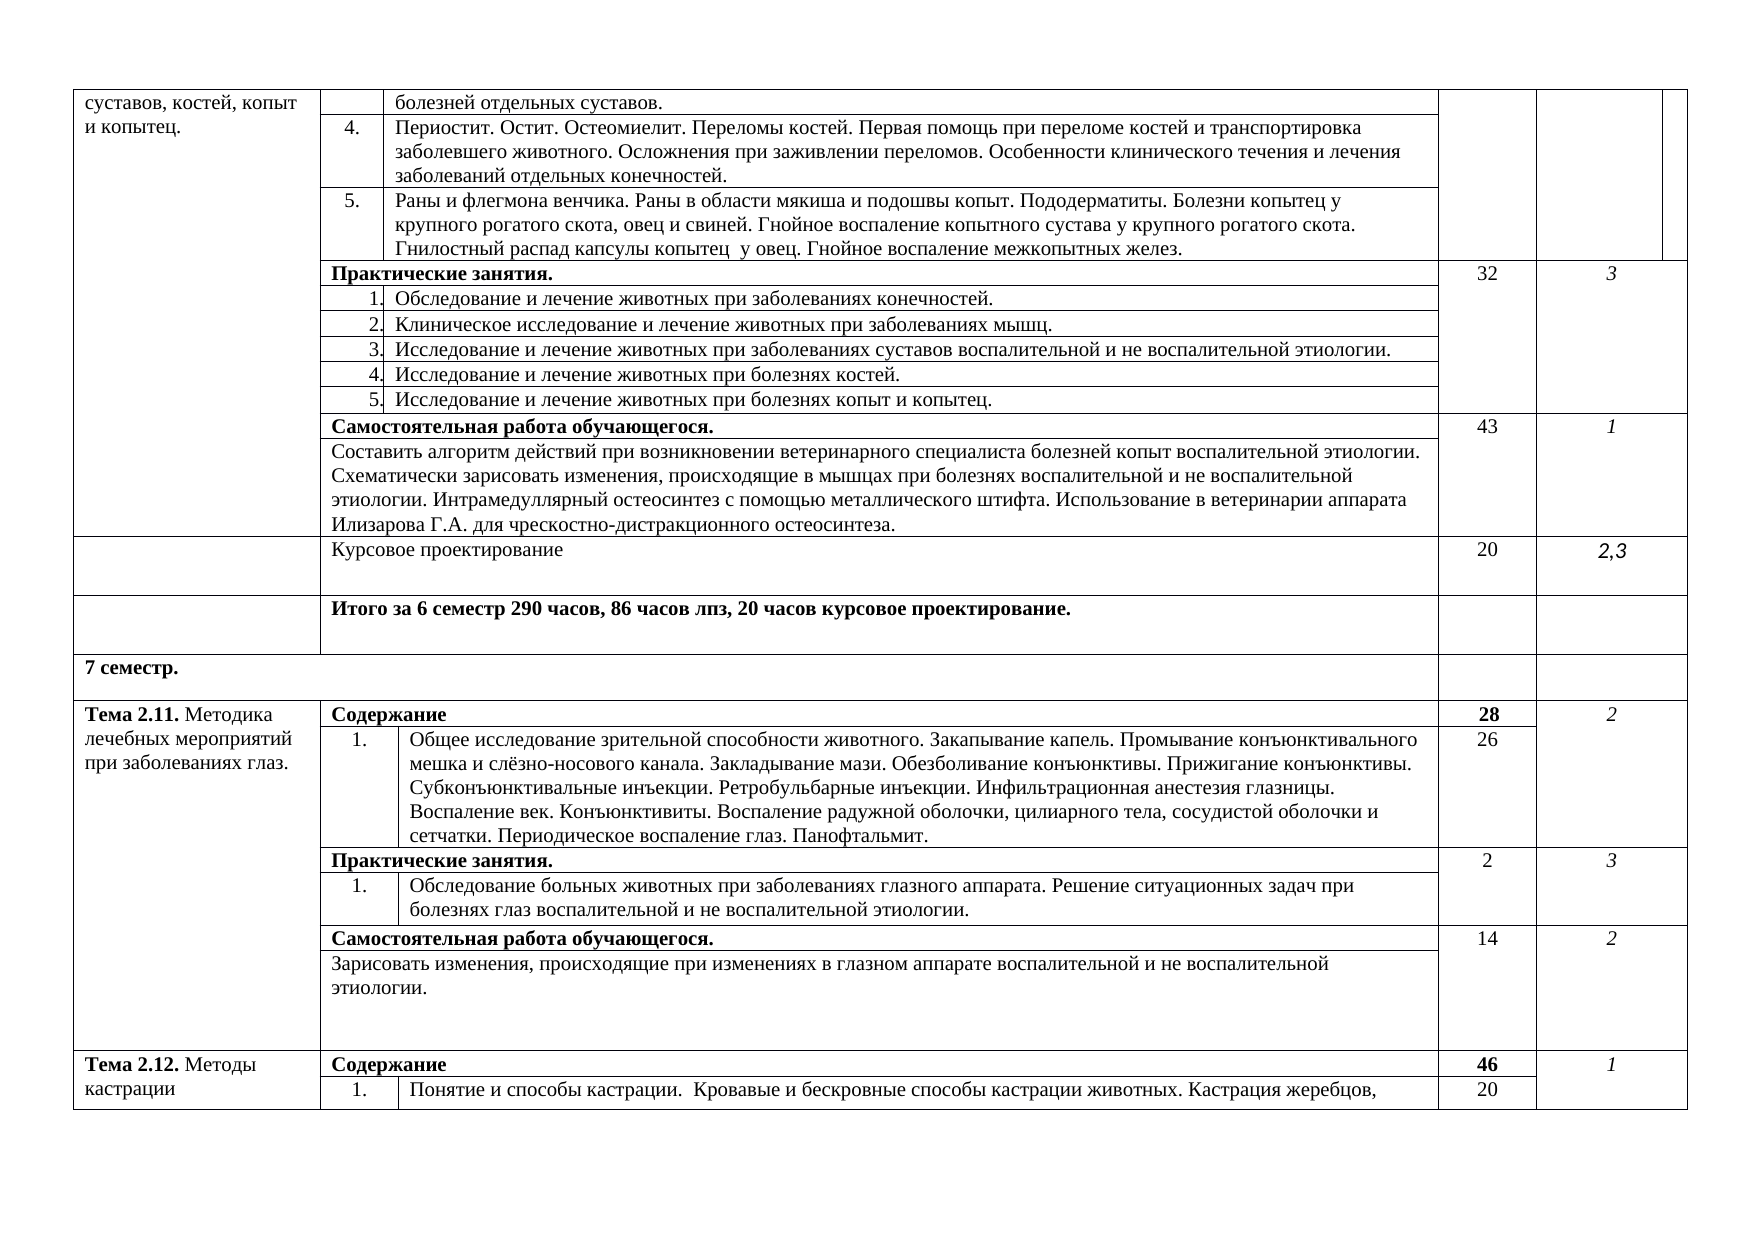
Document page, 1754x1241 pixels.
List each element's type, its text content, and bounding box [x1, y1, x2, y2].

table_cell Исследование и лечение животных при болезнях костей. [384, 362, 1438, 386]
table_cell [399, 1077, 1438, 1109]
table_cell 32 [1439, 261, 1536, 413]
table_cell 1 [1537, 414, 1687, 536]
table_cell Общее исследование зрительной способности животного. Закапывание капель. Промывание конъюнктивального мешка и слёзно-носового канала. Закладывание мази. Обезболивание конъюнктивы. Прижигание конъюнктивы. Субконъюнктивальные инъекции. Ретробульбарные инъекции. Инфильтрационная анестезия глазницы. Воспаление век. Конъюнктивиты. Воспаление радужной оболочки, цилиарного тела, сосудистой оболочки и сетчатки. Периодическое воспаление глаз. Панофтальмит. [399, 727, 1438, 847]
table_cell 20 [1439, 537, 1536, 595]
table_cell [1439, 655, 1536, 700]
table_cell 5. [321, 188, 383, 260]
table_cell Обследование больных животных при заболеваниях глазного аппарата. Решение ситуационных задач при болезнях глаз воспалительной и не воспалительной этиологии. [399, 873, 1438, 925]
table_cell 1. [321, 873, 398, 925]
table_cell 7 семестр. [74, 655, 1438, 700]
table_cell Раны и флегмона венчика. Раны в области мякиша и подошвы копыт. Пододерматиты. Болезни копытец у крупного рогатого скота, овец и свиней. Гнойное воспаление копытного сустава у крупного рогатого скота. Гнилостный распад капсулы копытец у овец. Гнойное воспаление межкопытных желез. [384, 188, 1438, 260]
table_cell [321, 311, 383, 336]
table_cell Курсовое проектирование [321, 537, 1438, 595]
table_cell [1663, 90, 1687, 260]
table_cell 3 [1537, 848, 1687, 925]
table_cell 1. [321, 1077, 398, 1109]
table_cell [321, 387, 383, 413]
table_cell 28 [1439, 701, 1536, 726]
table_cell Итого за 6 семестр 290 часов, 86 часов лпз, 20 часов курсовое проектирование. [321, 596, 1438, 654]
table_cell 43 [1439, 414, 1536, 536]
table_cell 1 [1537, 1051, 1687, 1109]
table_cell Зарисовать изменения, происходящие при изменениях в глазном аппарате воспалительной и не воспалительной этиологии. [321, 951, 1438, 1050]
table_cell Составить алгоритм действий при возникновении ветеринарного специалиста болезней копыт воспалительной этиологии. Схематически зарисовать изменения, происходящие в мышцах при болезнях воспалительной и не воспалительной этиологии. Интрамедуллярный остеосинтез с помощью металлического штифта. Использование в ветеринарии аппарата Илизарова Г.А. для чрескостно-дистракционного остеосинтеза. [321, 439, 1438, 536]
table_cell [1537, 655, 1687, 700]
table_cell Самостоятельная работа обучающегося. [321, 414, 1438, 438]
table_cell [384, 90, 1438, 114]
table_cell Практические занятия. [321, 261, 1438, 285]
table_cell [74, 596, 320, 654]
table_cell Самостоятельная работа обучающегося. [321, 926, 1438, 950]
table_cell 2 [1537, 926, 1687, 1050]
table_cell [321, 362, 383, 386]
table_cell Клиническое исследование и лечение животных при заболеваниях мышц. [384, 311, 1438, 336]
table_cell [1537, 596, 1687, 654]
table_cell Исследование и лечение животных при заболеваниях суставов воспалительной и не воспалительной этиологии. [384, 337, 1438, 361]
table_cell 2 [1537, 701, 1687, 847]
table_cell 3. [321, 90, 383, 114]
table_cell 2,3 [1537, 537, 1687, 595]
table_cell Периостит. Остит. Остеомиелит. Переломы костей. Первая помощь при переломе костей и транспортировка заболевшего животного. Осложнения при заживлении переломов. Особенности клинического течения и лечения заболеваний отдельных конечностей. [384, 115, 1438, 187]
table_cell 3 [1537, 261, 1687, 413]
table_cell [321, 286, 383, 310]
table_cell 20 [1439, 1077, 1536, 1109]
table_cell 26 [1439, 727, 1536, 847]
table_cell Содержание [321, 1051, 1438, 1076]
table_cell 14 [1439, 926, 1536, 1050]
table_cell [74, 537, 320, 595]
table_cell 1. [321, 727, 398, 847]
table_cell [321, 337, 383, 361]
table_cell 2 [1439, 848, 1536, 925]
table_cell Исследование и лечение животных при болезнях копыт и копытец. [384, 387, 1438, 413]
table_cell Содержание [321, 701, 1438, 726]
table_cell Тема 2.11. Методика лечебных мероприятий при заболеваниях глаз. [74, 701, 320, 1050]
table_cell 4. [321, 115, 383, 187]
table_cell Тема 2.12. Методы кастрации сельскохозяйственных животных и лечение послеоперационных осложнений. [74, 1051, 320, 1109]
table_cell [1439, 596, 1536, 654]
table_cell 46 [1439, 1051, 1536, 1076]
table_cell Обследование и лечение животных при заболеваниях конечностей. [384, 286, 1438, 310]
table_cell Практические занятия. [321, 848, 1438, 872]
